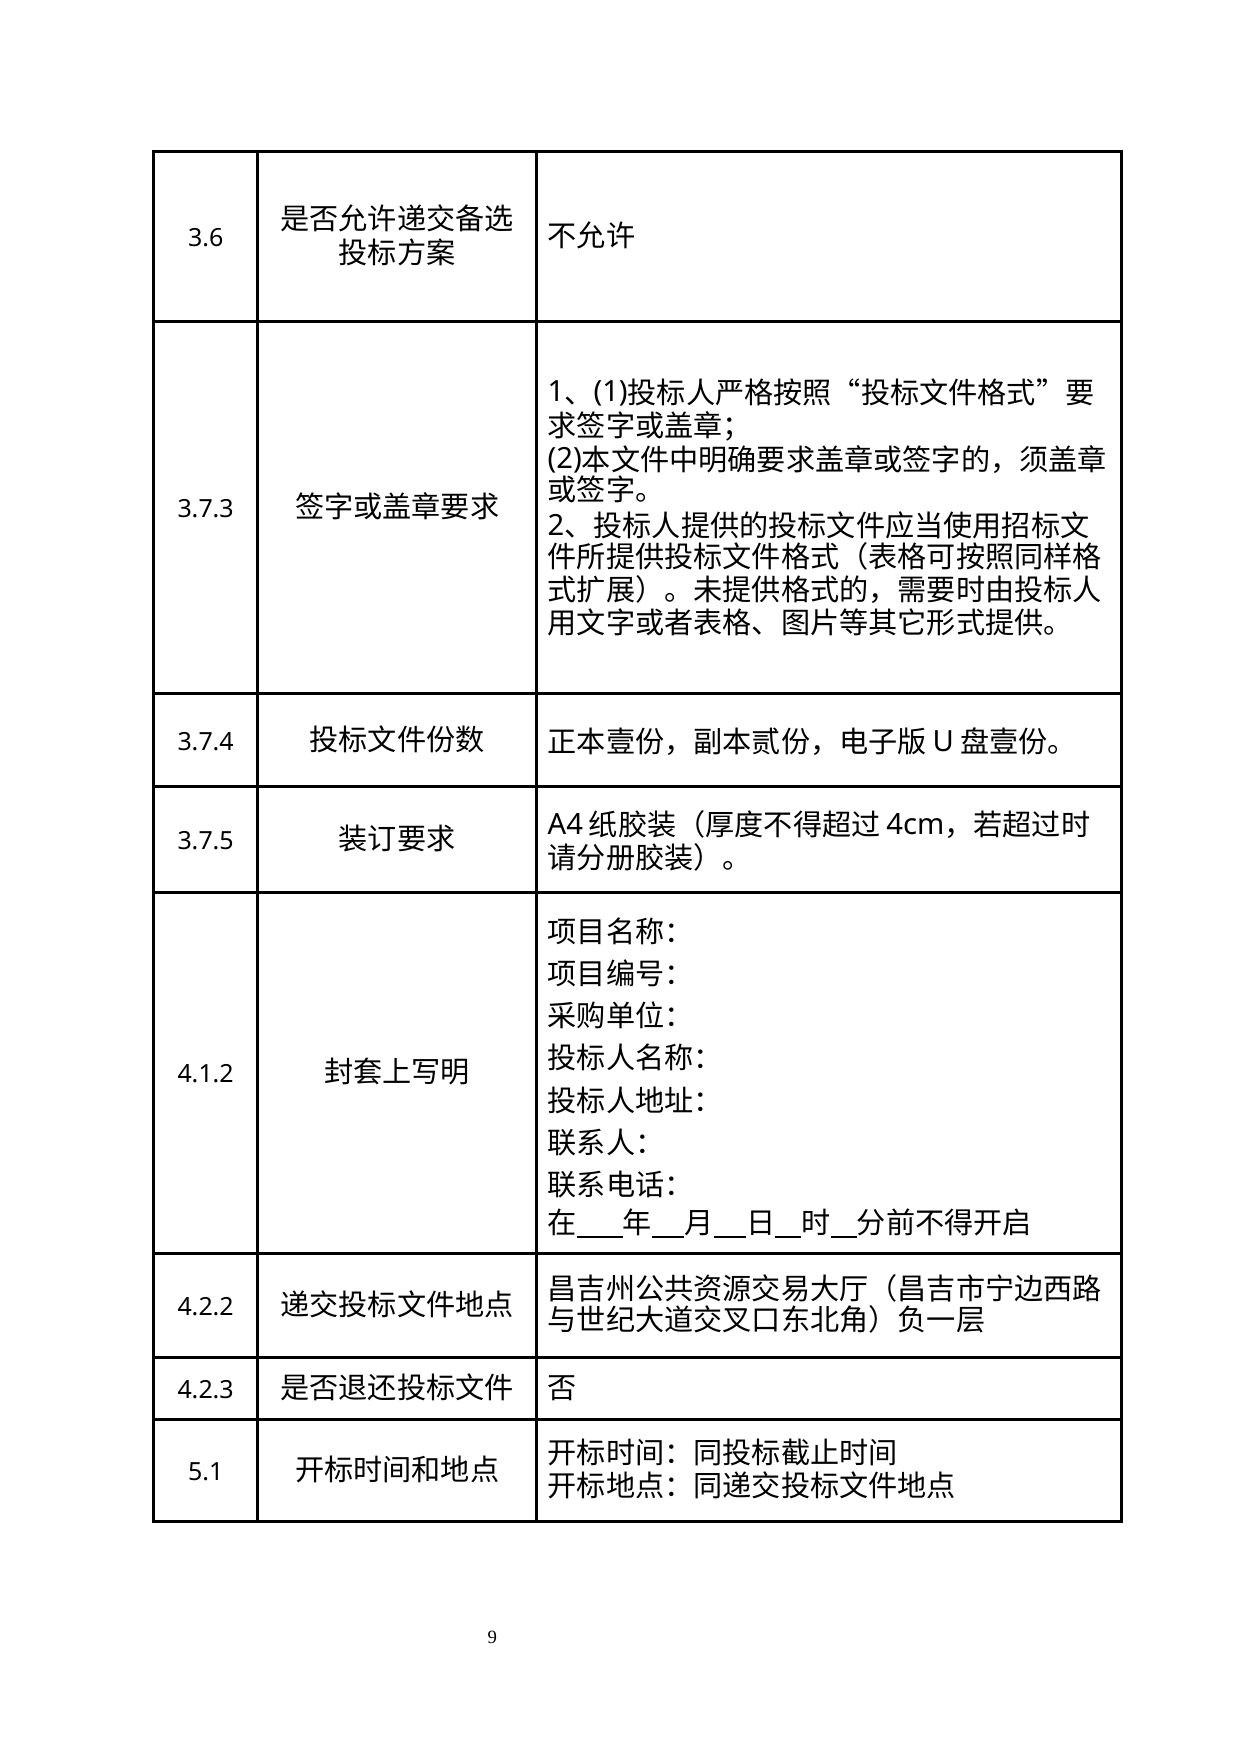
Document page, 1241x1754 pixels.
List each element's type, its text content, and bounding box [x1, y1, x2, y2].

table_cell 4.2.3 [155, 1359, 256, 1417]
table_cell 装订要求 [259, 788, 535, 891]
table_cell 3.6 [155, 153, 256, 319]
table_cell 4.2.2 [155, 1255, 256, 1356]
table_cell A4纸胶装（厚度不得超过4cm，若超过时请分册胶装）。 [538, 788, 1120, 891]
table_cell 开标时间：同投标截止时间 开标地点：同递交投标文件地点 [538, 1421, 1120, 1520]
table_cell 投标文件份数 [259, 695, 535, 785]
table_cell 4.1.2 [155, 894, 256, 1252]
table_cell 3.7.4 [155, 695, 256, 785]
table_cell 开标时间和地点 [259, 1421, 535, 1520]
table_cell 3.7.5 [155, 788, 256, 891]
table_cell 签字或盖章要求 [259, 323, 535, 692]
table_cell 1、(1)投标人严格按照“投标文件格式”要求签字或盖章； (2)本文件中明确要求盖章或签字的，须盖章或签字。 2、投标人提供的投标文件应当使用招标文件所提供投标文件格式（表格可按照同样格式扩展）。未提供格式的，需要时由投标人用文字或者表格、图片等其它形式提供。 [538, 323, 1120, 692]
table_cell 是否允许递交备选投标方案 [259, 153, 535, 319]
table_cell 不允许 [538, 153, 1120, 319]
table_cell 正本壹份，副本贰份，电子版U盘壹份。 [538, 695, 1120, 785]
table_cell 5.1 [155, 1421, 256, 1520]
table_cell 否 [538, 1359, 1120, 1417]
table_cell 项目名称： 项目编号： 采购单位： 投标人名称： 投标人地址： 联系人： 联系电话： 在 年 月 日 时 分前不得开启 [538, 894, 1120, 1252]
table_cell 递交投标文件地点 [259, 1255, 535, 1356]
table_cell 3.7.3 [155, 323, 256, 692]
table_cell 封套上写明 [259, 894, 535, 1252]
table_cell 是否退还投标文件 [259, 1359, 535, 1417]
table_cell 昌吉州公共资源交易大厅（昌吉市宁边西路与世纪大道交叉口东北角）负一层 [538, 1255, 1120, 1356]
